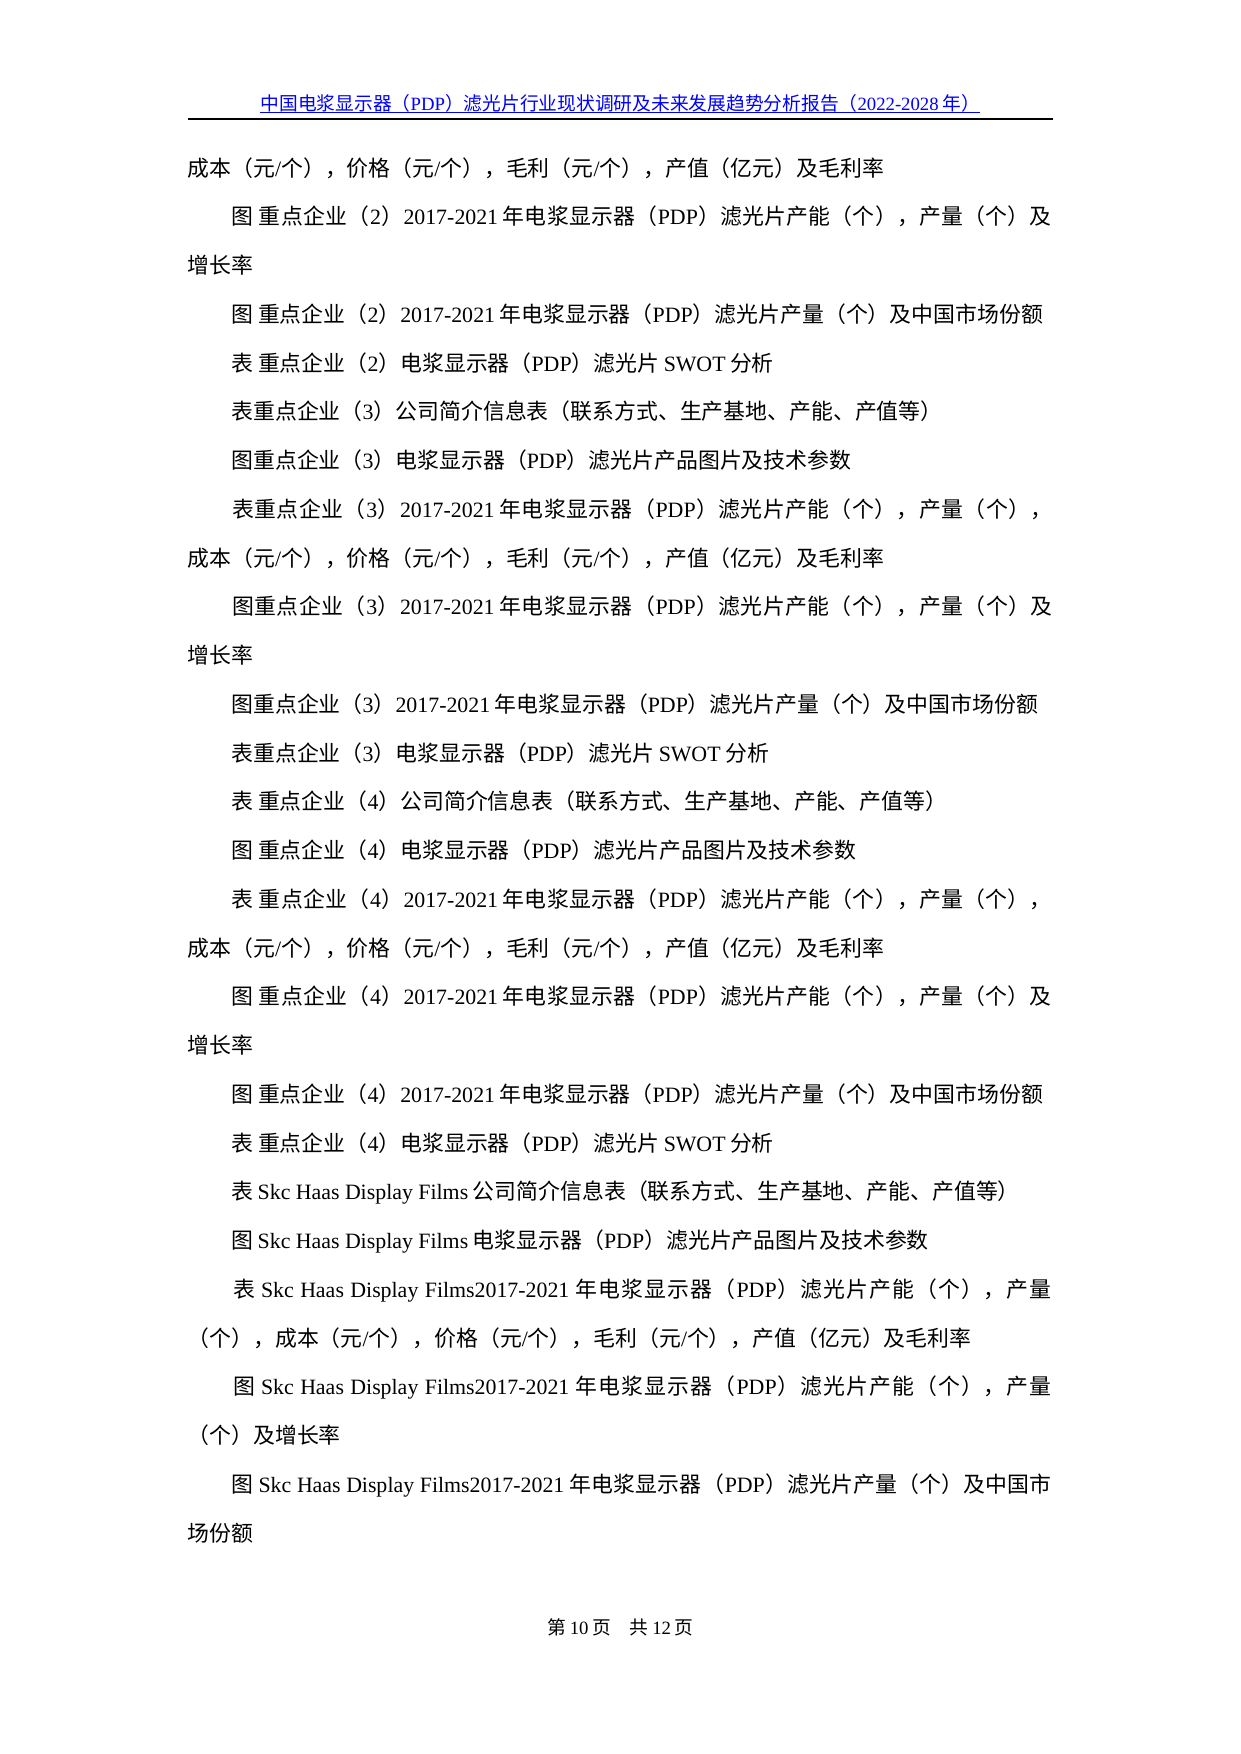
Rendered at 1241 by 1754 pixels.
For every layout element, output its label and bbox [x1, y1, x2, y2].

text [187, 150, 1053, 1548]
